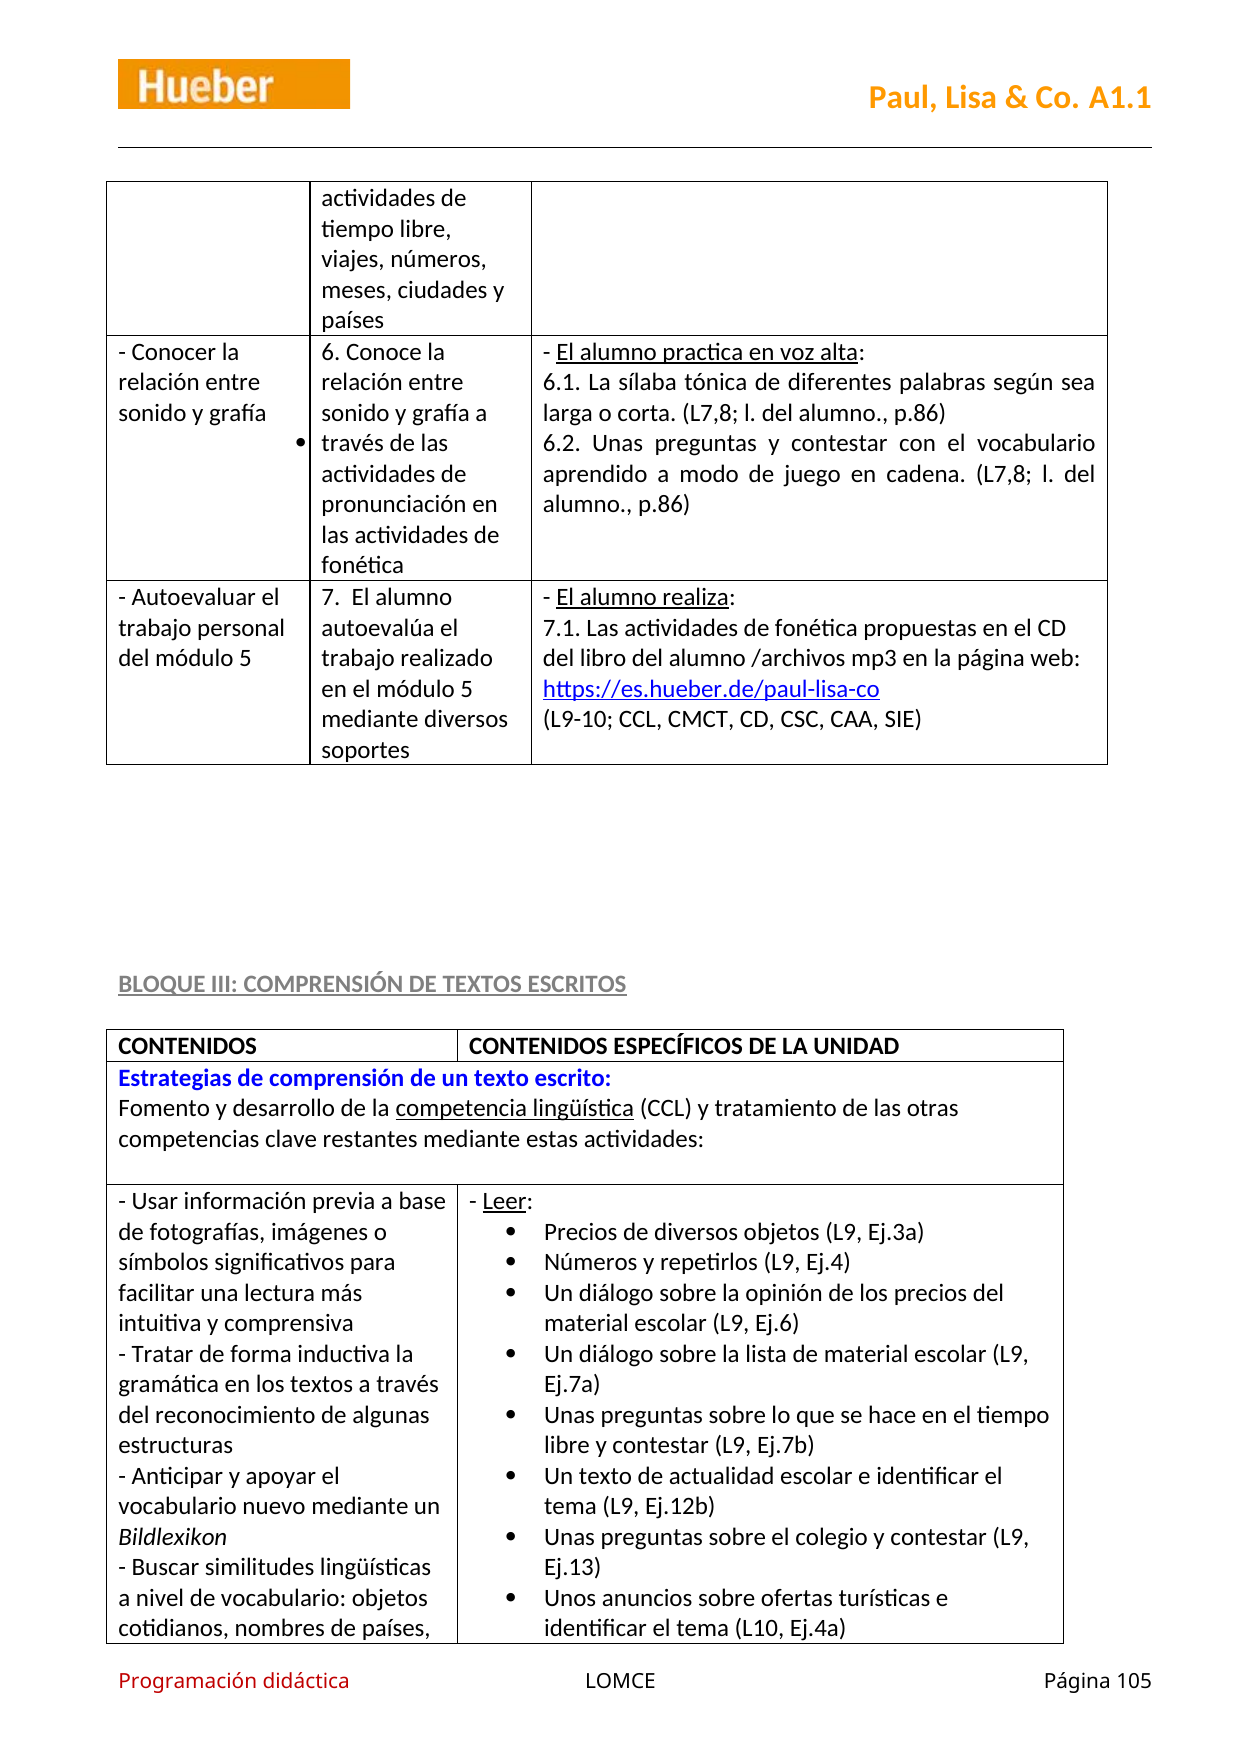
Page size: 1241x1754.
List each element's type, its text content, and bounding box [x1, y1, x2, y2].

table_cell 7. El alumno autoevalúa el trabajo realizado en el módulo 5 mediante diversos soportes [311, 581, 531, 764]
table_header CONTENIDOS ESPECÍFICOS DE LA UNIDAD [458, 1030, 1063, 1061]
table_header CONTENIDOS [107, 1030, 457, 1061]
table_cell - El alumno practica en voz alta: 6.1. La sílaba tónica de diferentes palabras según sea larga o corta. (L7,8; l. del alumno., p.86) 6.2. Unas preguntas y contestar con el vocabulario aprendido a modo de juego en cadena. (L7,8; l. del alumno., p.86) [532, 336, 1107, 580]
table_cell 6. Conoce la relación entre sonido y grafía a través de las actividades de pronunciación en las actividades de fonética [311, 336, 531, 580]
table_cell - El alumno realiza: 7.1. Las actividades de fonética propuestas en el CD del libro del alumno /archivos mp3 en la página web: https://es.hueber.de/paul-lisa-co (L9-10; CCL, CMCT, CD, CSC, CAA, SIE) [532, 581, 1107, 764]
picture [118, 59, 351, 109]
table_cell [311, 182, 531, 335]
table_cell - Autoevaluar el trabajo personal del módulo 5 [107, 581, 309, 764]
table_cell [107, 182, 309, 335]
table_cell - Conocer la relación entre sonido y grafía [107, 336, 309, 580]
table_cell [532, 182, 1107, 335]
subtitle BLOQUE III: COMPRENSIÓN DE TEXTOS ESCRITOS [118, 968, 1152, 999]
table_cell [107, 1185, 457, 1643]
table_cell Estrategias de comprensión de un texto escrito: Fomento y desarrollo de la competencia lingüística (CCL) y tratamiento de las otras competencias clave restantes mediante estas actividades: [107, 1062, 1063, 1184]
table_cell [458, 1185, 1063, 1643]
